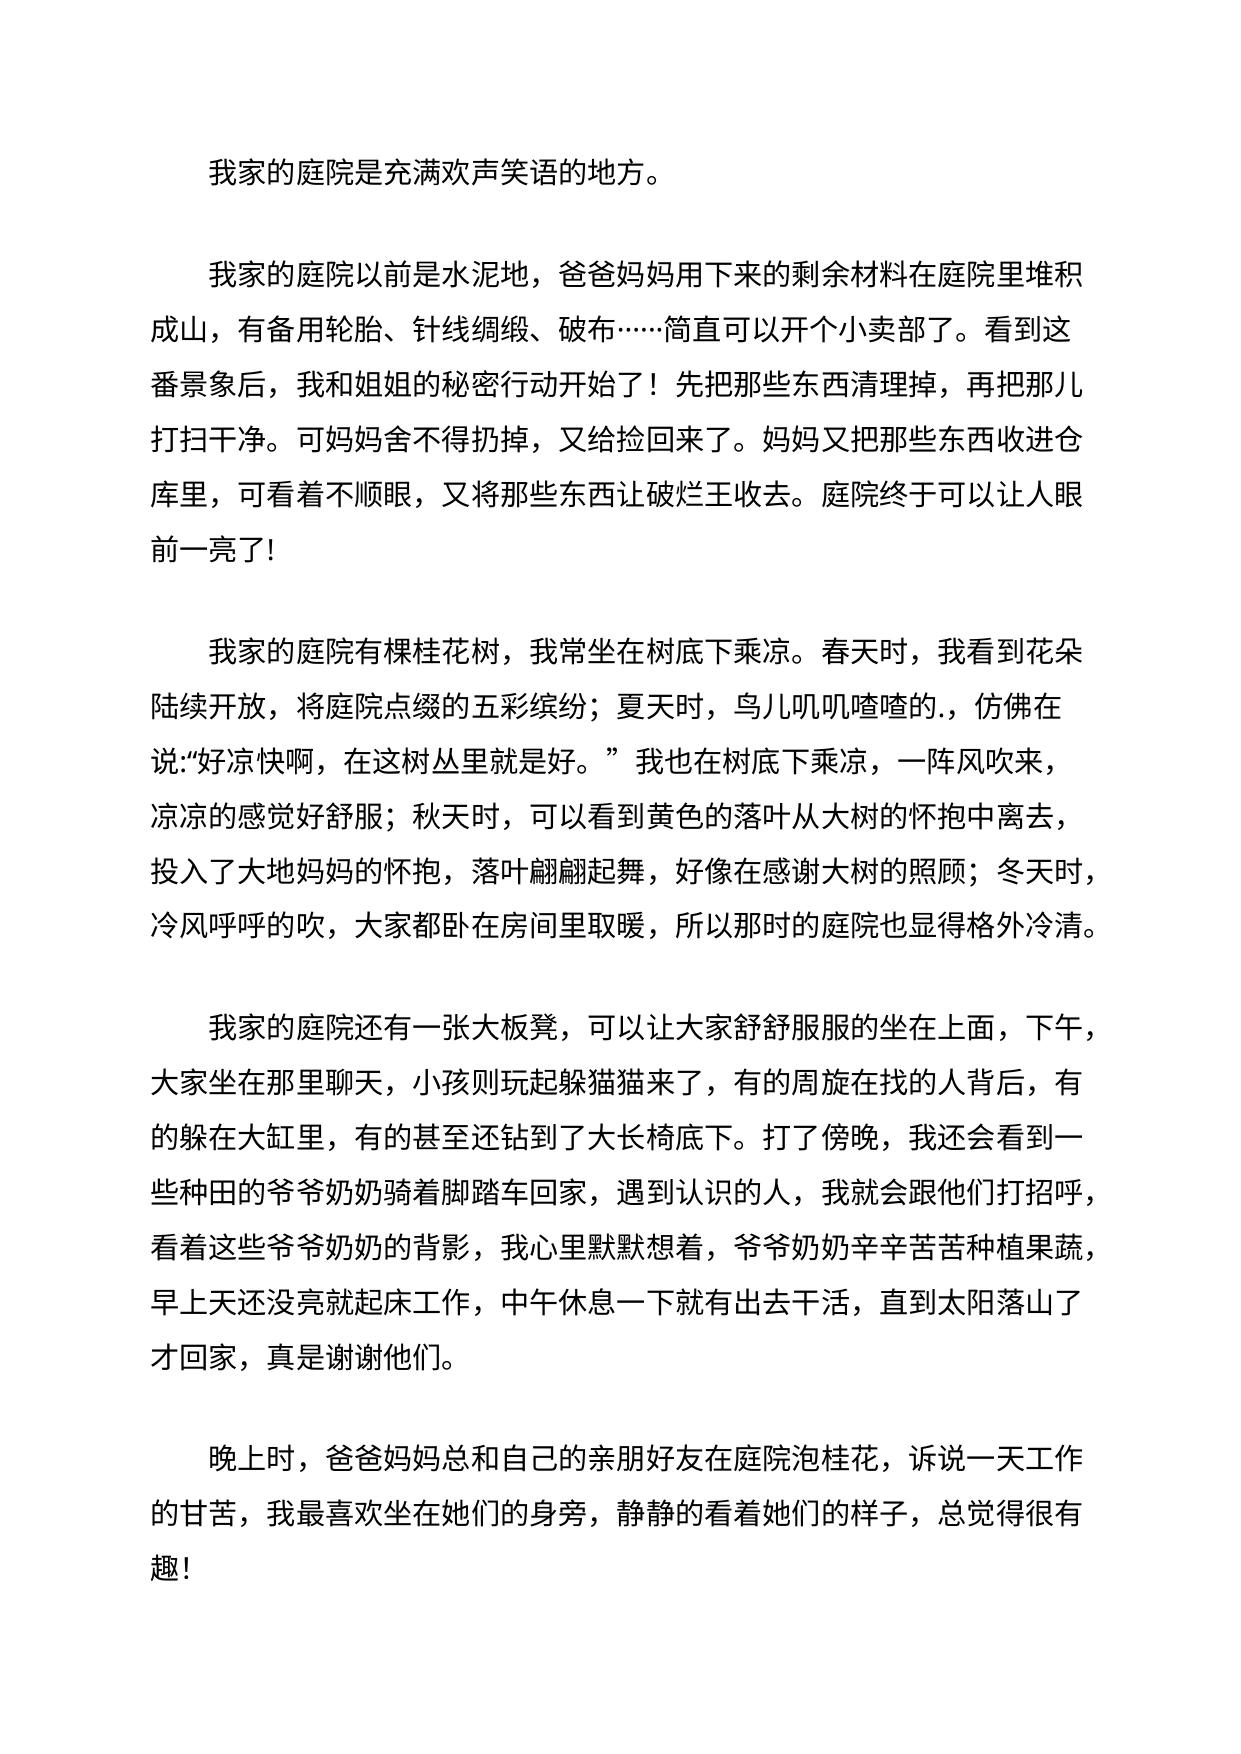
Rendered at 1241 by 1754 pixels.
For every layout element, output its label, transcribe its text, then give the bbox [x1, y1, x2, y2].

text 我家的庭院是充满欢声笑语的地方。 [150, 150, 1090, 192]
text 我家的庭院还有一张大板凳，可以让大家舒舒服服的坐在上面，下午，大家坐在那里聊天，小孩则玩起躲猫猫来了，有的周旋在找的人背后，有的躲在大缸里，有的甚至还钻到了大长椅底下。打了傍晚，我还会看到一些种田的爷爷奶奶骑着脚踏车回家，遇到认识的人，我就会跟他们打招呼，看着这些爷爷奶奶的背影，我心里默默想着，爷爷奶奶辛辛苦苦种植果蔬，早上天还没亮就起床工作，中午休息一下就有出去干活，直到太阳落山了才回家，真是谢谢他们。 [150, 1005, 1090, 1376]
text 晚上时，爸爸妈妈总和自己的亲朋好友在庭院泡桂花，诉说一天工作的甘苦，我最喜欢坐在她们的身旁，静静的看着她们的样子，总觉得很有趣！ [150, 1436, 1090, 1588]
text 我家的庭院有棵桂花树，我常坐在树底下乘凉。春天时，我看到花朵陆续开放，将庭院点缀的五彩缤纷；夏天时，鸟儿叽叽喳喳的.，仿佛在说:“好凉快啊，在这树丛里就是好。”我也在树底下乘凉，一阵风吹来，凉凉的感觉好舒服；秋天时，可以看到黄色的落叶从大树的怀抱中离去，投入了大地妈妈的怀抱，落叶翩翩起舞，好像在感谢大树的照顾；冬天时，冷风呼呼的吹，大家都卧在房间里取暖，所以那时的庭院也显得格外冷清。 [150, 628, 1090, 945]
text 我家的庭院以前是水泥地，爸爸妈妈用下来的剩余材料在庭院里堆积成山，有备用轮胎、针线绸缎、破布······简直可以开个小卖部了。看到这番景象后，我和姐姐的秘密行动开始了！先把那些东西清理掉，再把那儿打扫干净。可妈妈舍不得扔掉，又给捡回来了。妈妈又把那些东西收进仓库里，可看着不顺眼，又将那些东西让破烂王收去。庭院终于可以让人眼前一亮了! [150, 252, 1090, 569]
